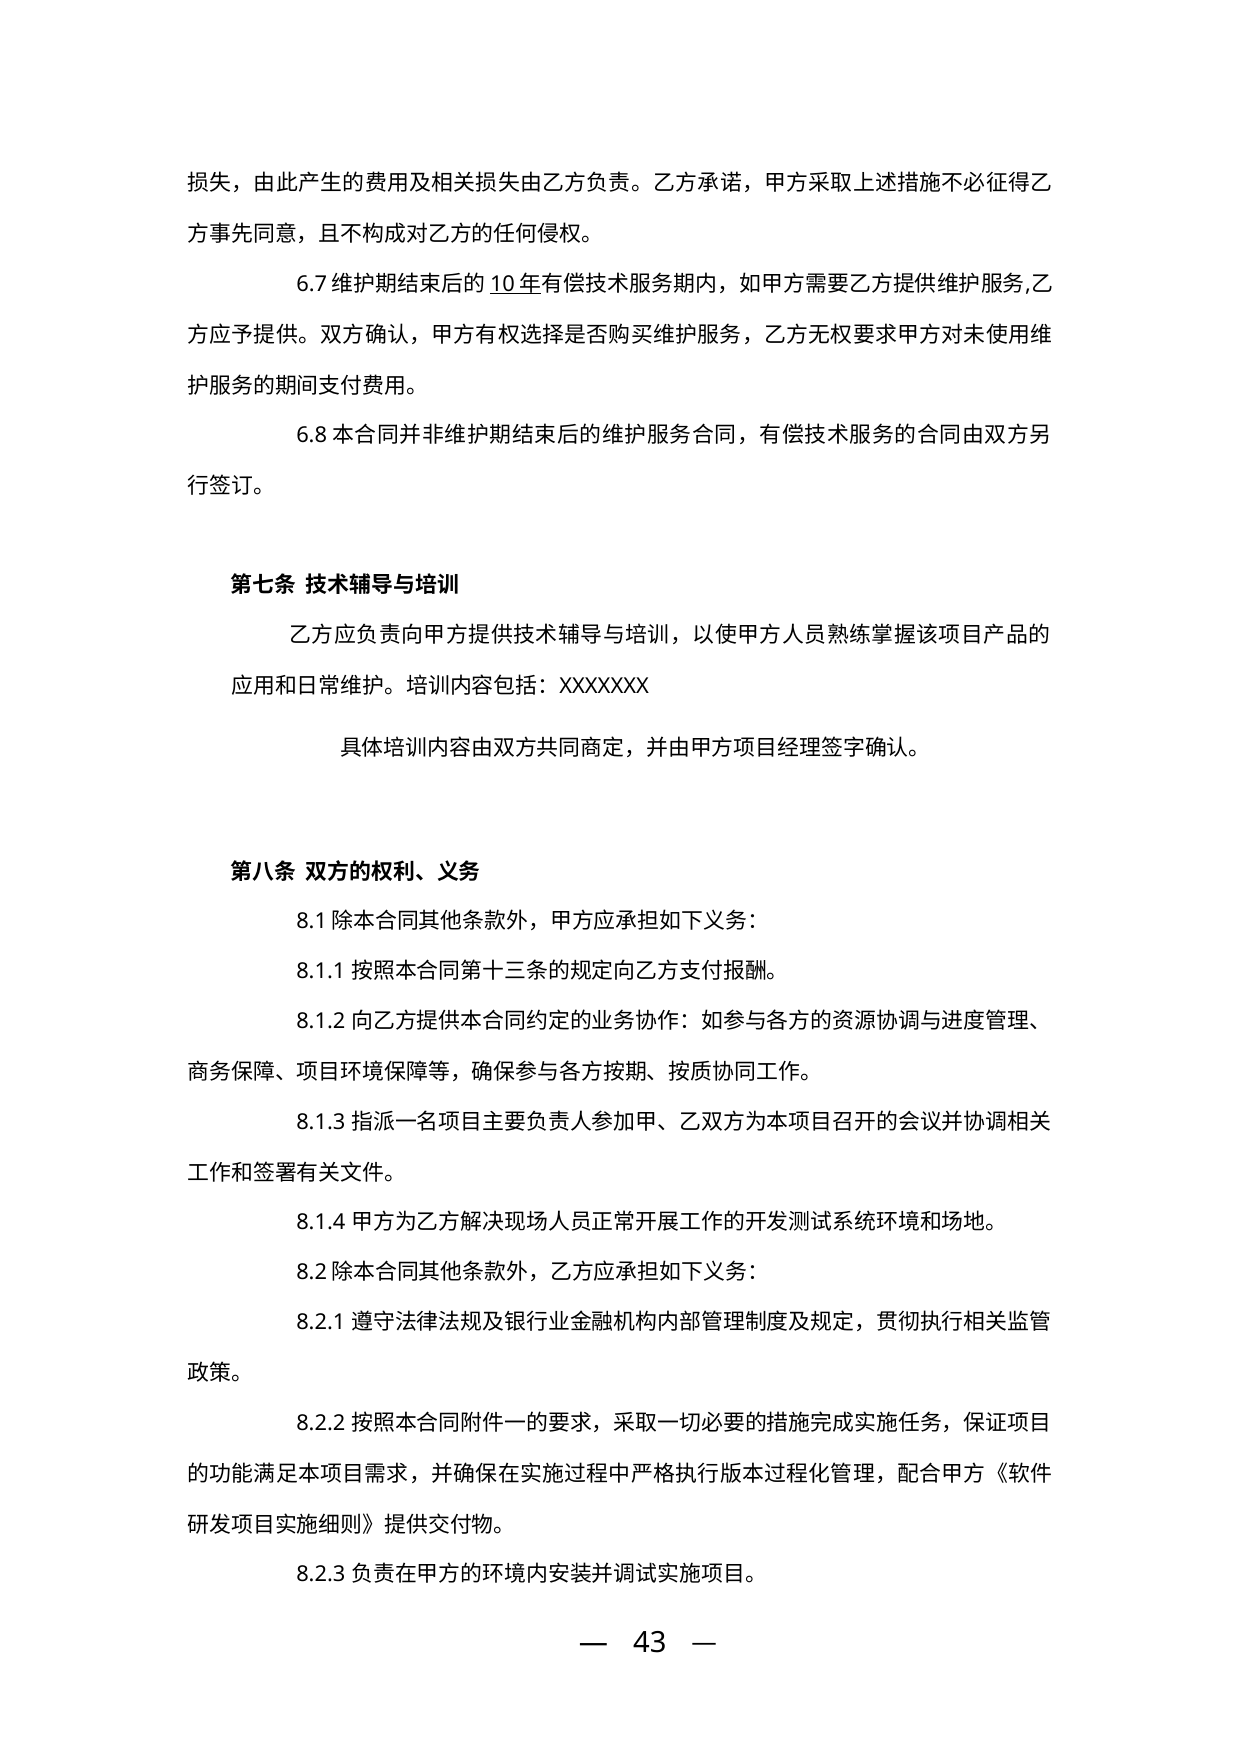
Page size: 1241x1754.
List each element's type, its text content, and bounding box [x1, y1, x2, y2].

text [187, 164, 1053, 249]
text 8.2除本合同其他条款外，乙方应承担如下义务： [187, 1253, 1053, 1287]
text 8.2.3 负责在甲方的环境内安装并调试实施项目。 [187, 1555, 1053, 1589]
text 8.1.1 按照本合同第十三条的规定向乙方支付报酬。 [187, 952, 1053, 986]
text 6.8本合同并非维护期结束后的维护服务合同，有偿技术服务的合同由双方另行签订。 [187, 416, 1053, 501]
text 8.2.2 按照本合同附件一的要求，采取一切必要的措施完成实施任务，保证项目的功能满足本项目需求，并确保在实施过程中严格执行版本过程化管理，配合甲方《软件研发项目实施细则》提供交付物。 [187, 1404, 1053, 1539]
text 6.7维护期结束后的10年有偿技术服务期内，如甲方需要乙方提供维护服务,乙方应予提供。双方确认，甲方有权选择是否购买维护服务，乙方无权要求甲方对未使用维护服务的期间支付费用。 [187, 264, 1053, 400]
text 8.2.1 遵守法律法规及银行业金融机构内部管理制度及规定，贯彻执行相关监管政策。 [187, 1303, 1053, 1388]
text 具体培训内容由双方共同商定，并由甲方项目经理签字确认。 [231, 729, 1053, 763]
text 第八条 双方的权利、义务 [187, 852, 1053, 886]
text 8.1.4 甲方为乙方解决现场人员正常开展工作的开发测试系统环境和场地。 [187, 1203, 1053, 1237]
text 8.1除本合同其他条款外，甲方应承担如下义务： [187, 902, 1053, 936]
text 第七条 技术辅导与培训 [187, 566, 1053, 600]
text 8.1.2 向乙方提供本合同约定的业务协作：如参与各方的资源协调与进度管理、商务保障、项目环境保障等，确保参与各方按期、按质协同工作。 [187, 1002, 1053, 1087]
text 8.1.3 指派一名项目主要负责人参加甲、乙双方为本项目召开的会议并协调相关工作和签署有关文件。 [187, 1103, 1053, 1187]
text 乙方应负责向甲方提供技术辅导与培训，以使甲方人员熟练掌握该项目产品的应用和日常维护。培训内容包括：XXXXXXX [231, 616, 1053, 701]
